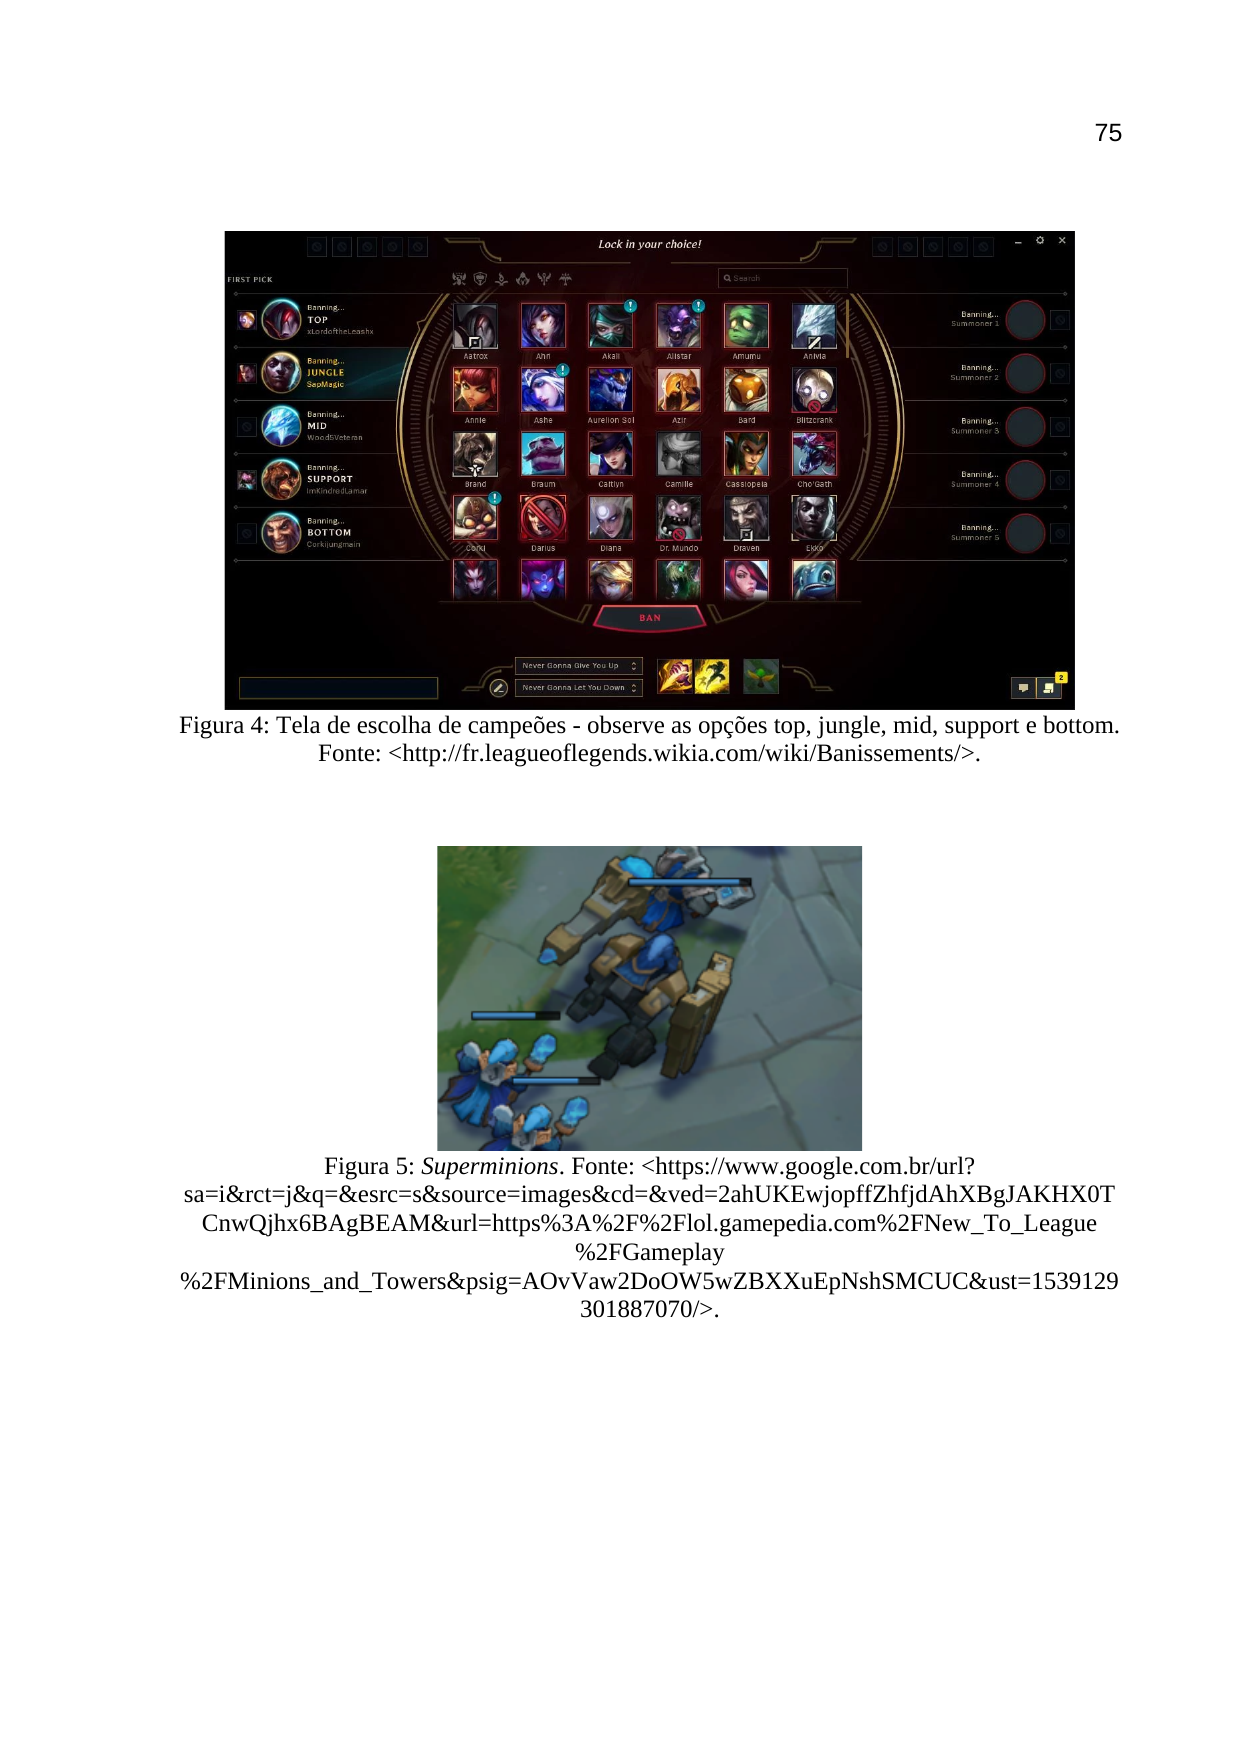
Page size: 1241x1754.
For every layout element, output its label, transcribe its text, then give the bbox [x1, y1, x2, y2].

text Figura 5: Superminions. Fonte: <https://www.google.com.br/url?sa=i&rct=j&q=&esrc=s&source=images&cd=&ved=2ahUKEwjopffZhfjdAhXBgJAKHX0TCnwQjhx6BAgBEAM&url=https%3A%2F%2Flol.gamepedia.com%2FNew_To_League%2FGameplay%2FMinions_and_Towers&psig=AOvVaw2DoOW5wZBXXuEpNshSMCUC&ust=1539129301887070/>. [177, 1151, 1122, 1323]
text Figura 4: Tela de escolha de campeões - observe as opções top, jungle, mid, support e bottom. Fonte: <http://fr.leagueoflegends.wikia.com/wiki/Banissements/>. [177, 710, 1122, 767]
picture [224, 231, 1075, 710]
picture [437, 846, 863, 1151]
